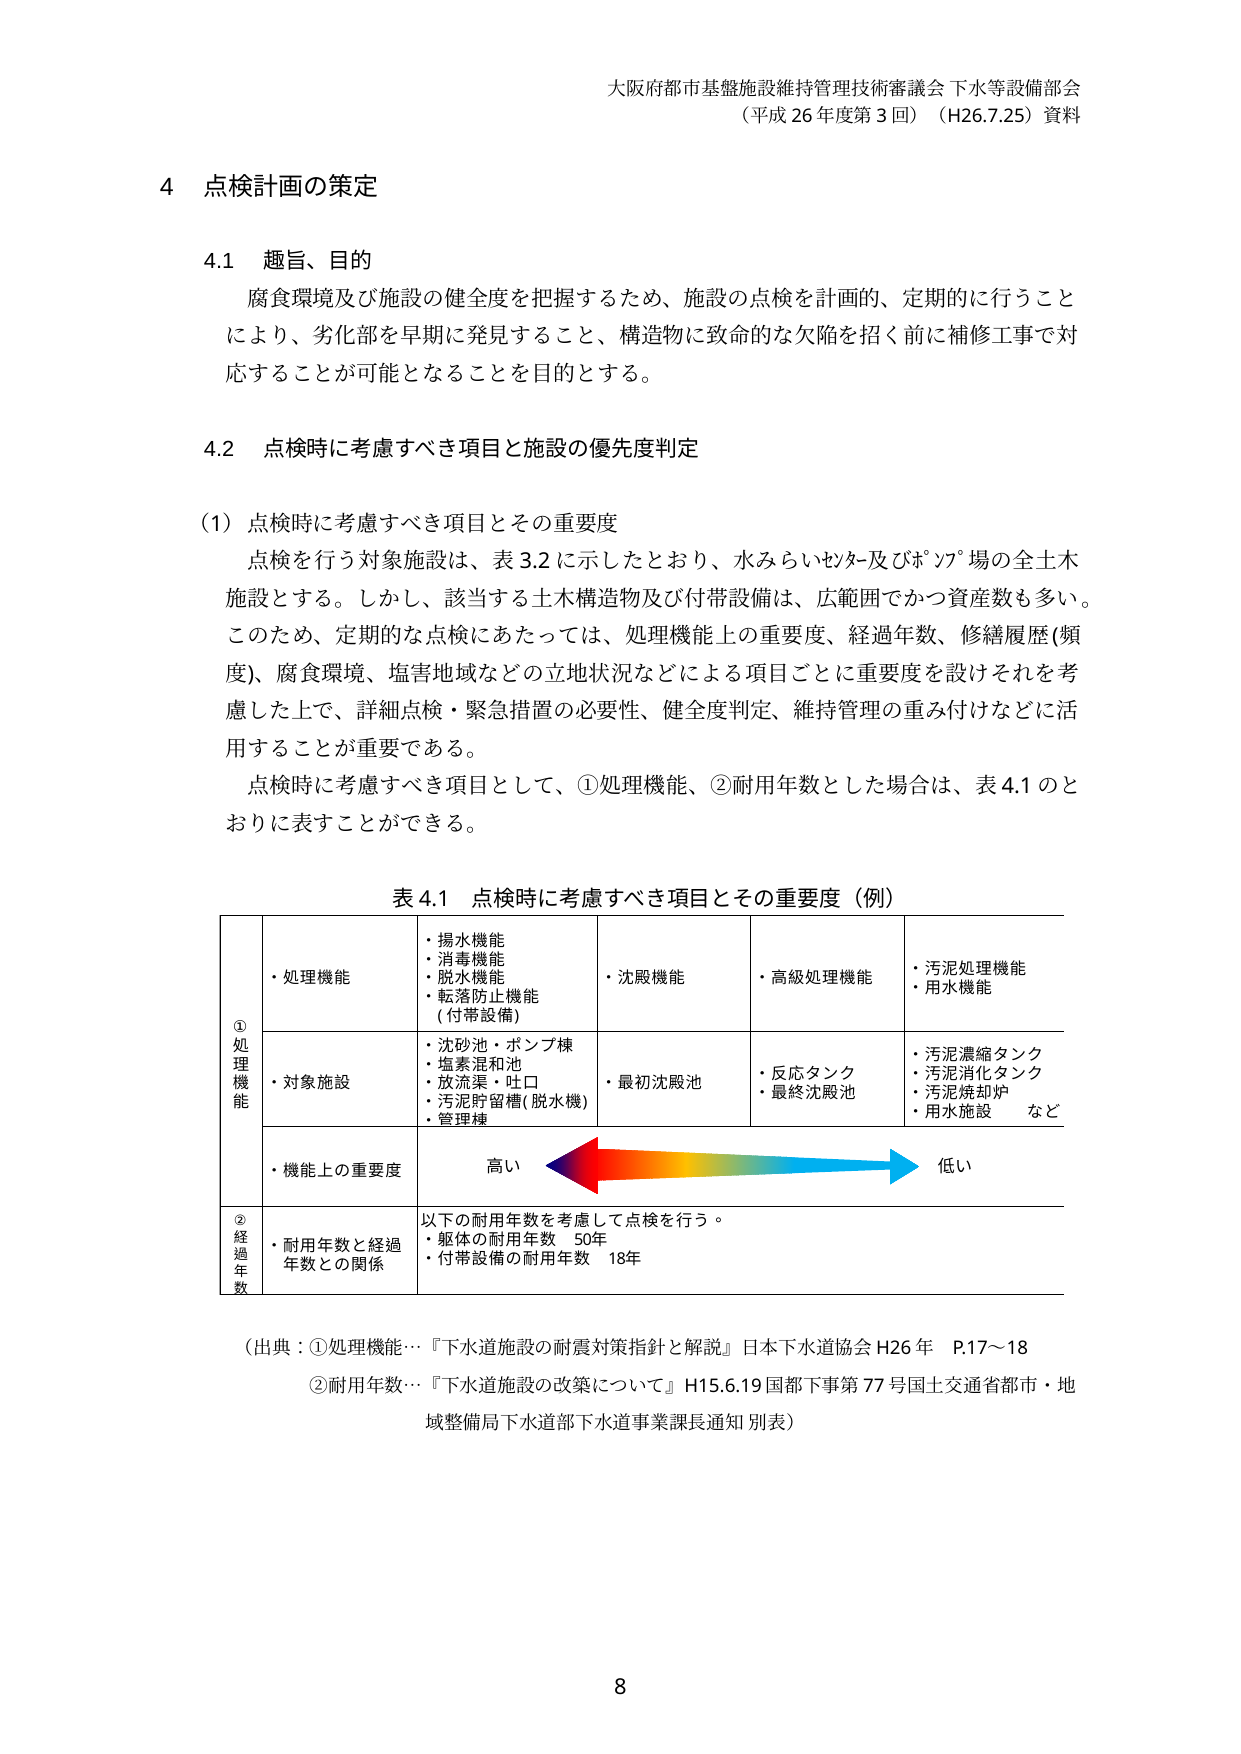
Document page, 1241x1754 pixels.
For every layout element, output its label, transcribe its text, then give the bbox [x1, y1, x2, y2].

text 点検時に考慮すべき項目として、①処理機能、②耐用年数とした場合は、表4.1のとおりに表すことができる。 [225, 765, 1081, 840]
text 表4.1 点検時に考慮すべき項目とその重要度（例） [218, 878, 1081, 915]
text （出典：①処理機能…『下水道施設の耐震対策指針と解説』日本下水道協会H26年 P.17～18 [159, 1328, 1081, 1365]
text ②耐用年数…『下水道施設の改築について』H15.6.19国都下事第77号国土交通省都市・地域整備局下水道部下水道事業課長通知 別表） [159, 1365, 1081, 1440]
list （1） 点検時に考慮すべき項目とその重要度 [188, 503, 1081, 540]
text 腐食環境及び施設の健全度を把握するため、施設の点検を計画的、定期的に行うことにより、劣化部を早期に発見すること、構造物に致命的な欠陥を招く前に補修工事で対応することが可能となることを目的とする。 [225, 278, 1081, 390]
subtitle 点検計画の策定 [159, 165, 1081, 203]
subtitle 趣旨、目的 [204, 240, 1081, 278]
text 点検を行う対象施設は、表3.2に示したとおり、水みらいｾﾝﾀｰ及びﾎﾟﾝﾌﾟ場の全土木施設とする。しかし、該当する土木構造物及び付帯設備は、広範囲でかつ資産数も多い。このため、定期的な点検にあたっては、処理機能上の重要度、経過年数、修繕履歴(頻度)、腐食環境、塩害地域などの立地状況などによる項目ごとに重要度を設けそれを考慮した上で、詳細点検・緊急措置の必要性、健全度判定、維持管理の重み付けなどに活用することが重要である。 [225, 540, 1081, 765]
subtitle 点検時に考慮すべき項目と施設の優先度判定 [204, 428, 1081, 465]
